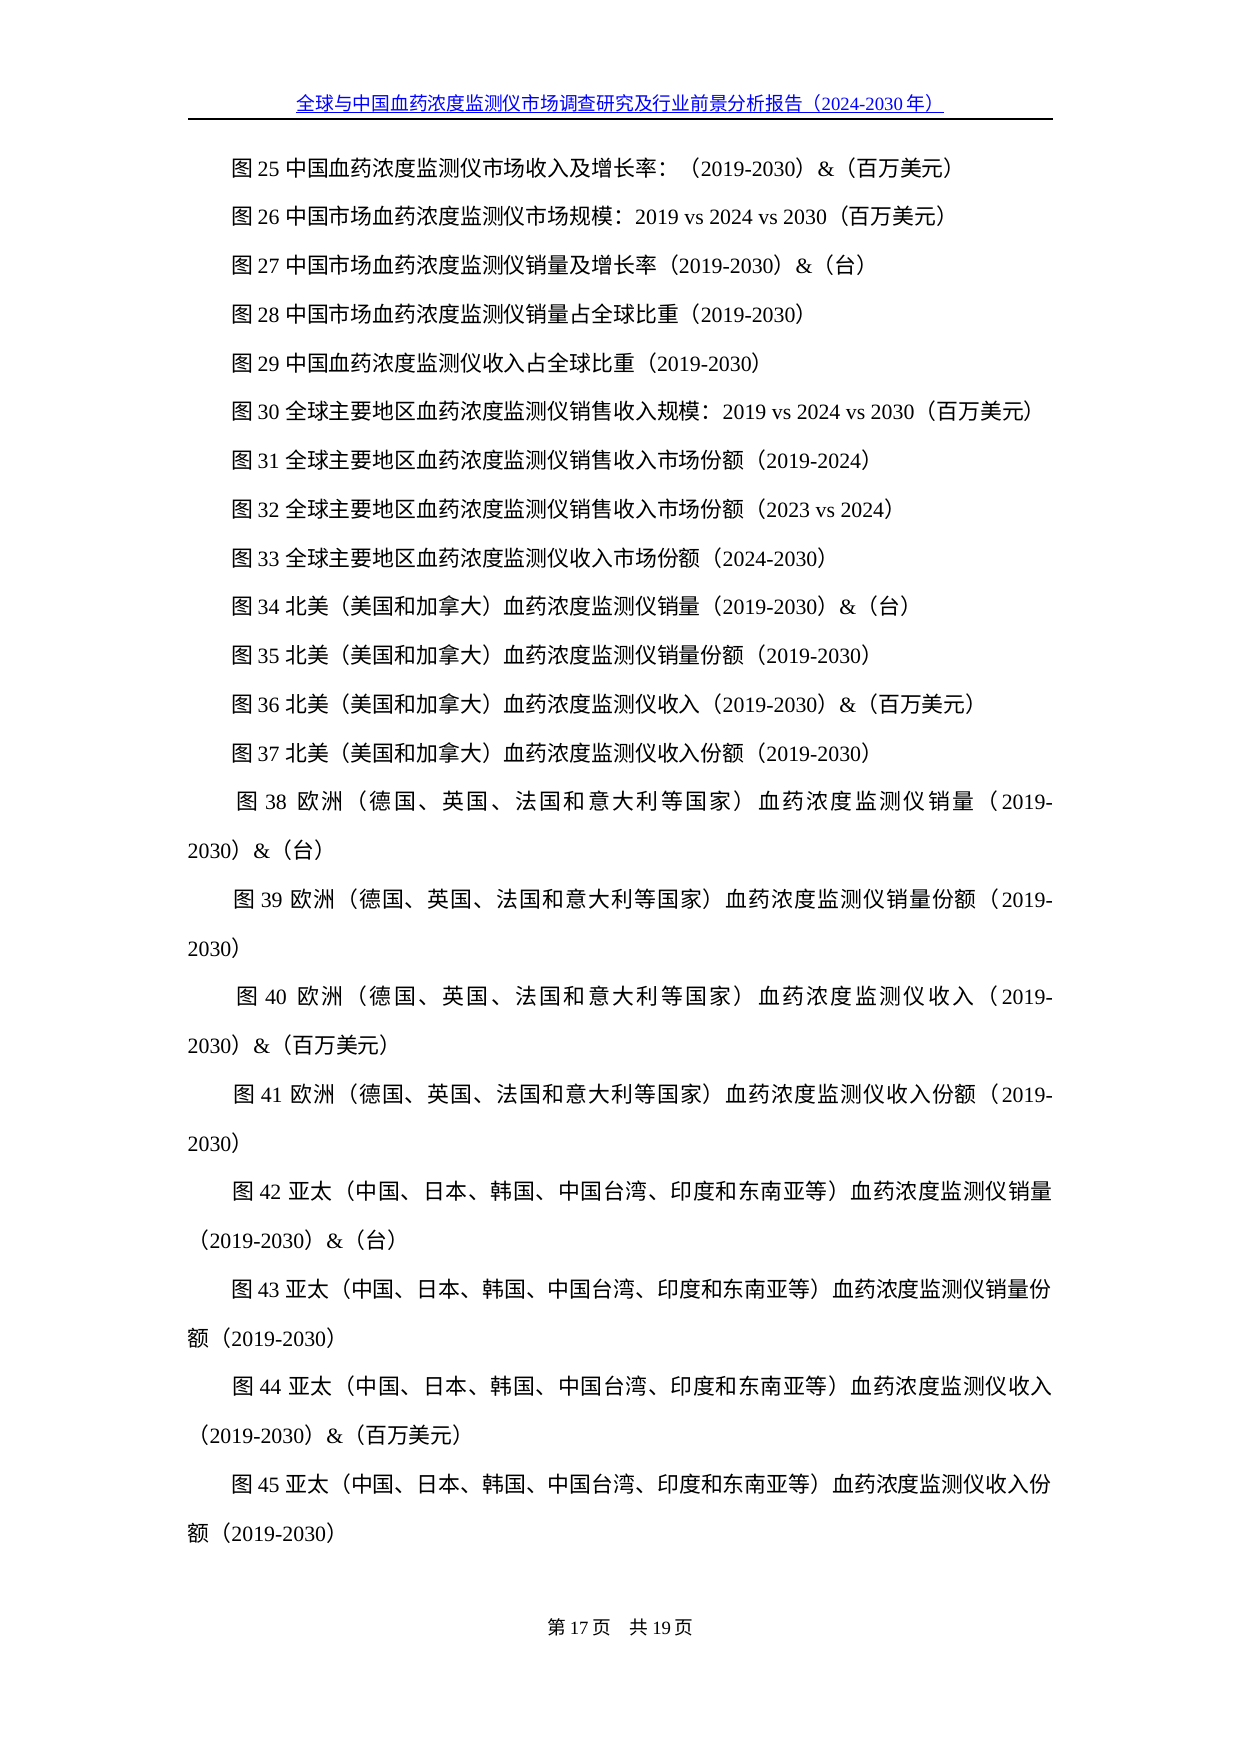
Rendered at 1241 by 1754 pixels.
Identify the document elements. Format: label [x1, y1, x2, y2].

text [187, 150, 1053, 1548]
